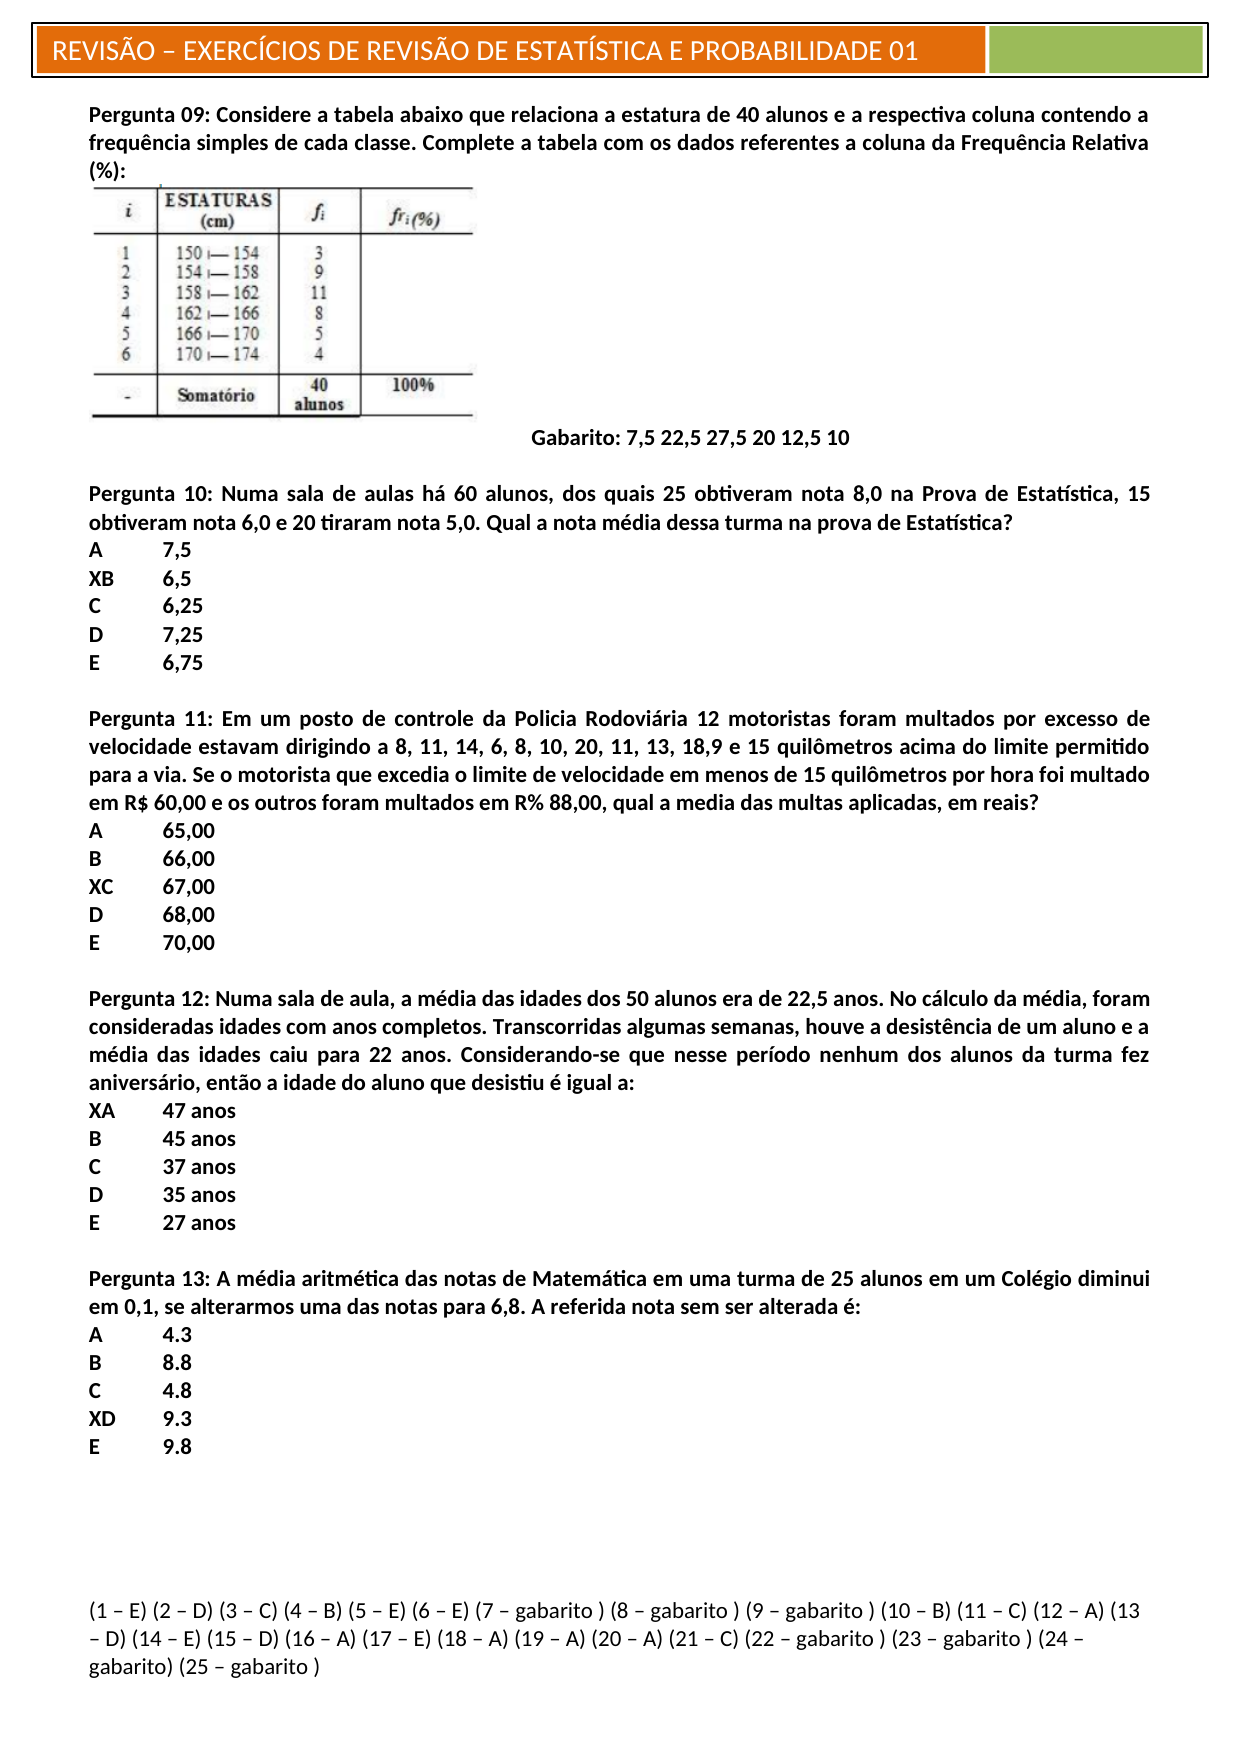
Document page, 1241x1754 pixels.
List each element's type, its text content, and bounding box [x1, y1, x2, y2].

text Pergunta 11: Em um posto de controle da Policia Rodoviária 12 motoristas foram multados por excesso de velocidade estavam dirigindo a 8, 11, 14, 6, 8, 10, 20, 11, 13, 18,9 e 15 quilômetros acima do limite permitido para a via. Se o motorista que excedia o limite de velocidade em menos de 15 quilômetros por hora foi multado em R$ 60,00 e os outros foram multados em R% 88,00, qual a media das multas aplicadas, em reais? [89, 704, 1152, 816]
text XB 6,5 [89, 564, 1152, 592]
text Pergunta 12: Numa sala de aula, a média das idades dos 50 alunos era de 22,5 anos. No cálculo da média, foram consideradas idades com anos completos. Transcorridas algumas semanas, houve a desistência de um aluno e a média das idades caiu para 22 anos. Considerando-se que nesse período nenhum dos alunos da turma fez aniversário, então a idade do aluno que desistiu é igual a: [89, 984, 1152, 1096]
text E 9.8 [89, 1432, 1152, 1460]
text B 66,00 [89, 844, 1152, 872]
text D 68,00 [89, 900, 1152, 928]
text Pergunta 13: A média aritmética das notas de Matemática em uma turma de 25 alunos em um Colégio diminui em 0,1, se alterarmos uma das notas para 6,8. A referida nota sem ser alterada é: [89, 1264, 1152, 1320]
text Pergunta 10: Numa sala de aulas há 60 alunos, dos quais 25 obtiveram nota 8,0 na Prova de Estatística, 15 obtiveram nota 6,0 e 20 tiraram nota 5,0. Qual a nota média dessa turma na prova de Estatística? [89, 479, 1152, 536]
text C 4.8 [89, 1376, 1152, 1404]
text A 4.3 [89, 1320, 1152, 1348]
text D 35 anos [89, 1180, 1152, 1208]
text B 45 anos [89, 1124, 1152, 1152]
text Pergunta 09: Considere a tabela abaixo que relaciona a estatura de 40 alunos e a respectiva coluna contendo a frequência simples de cada classe. Complete a tabela com os dados referentes a coluna da Frequência Relativa (%): [89, 100, 1152, 184]
picture [88, 184, 478, 424]
text B 8.8 [89, 1348, 1152, 1376]
text XA 47 anos [89, 1096, 1152, 1124]
text C 6,25 [89, 592, 1152, 620]
text E 6,75 [89, 648, 1152, 676]
text A 7,5 [89, 536, 1152, 564]
text D 7,25 [89, 620, 1152, 648]
text XC 67,00 [89, 872, 1152, 900]
text XD 9.3 [89, 1404, 1152, 1432]
text Gabarito: 7,5 22,5 27,5 20 12,5 10 [457, 423, 1152, 452]
text E 27 anos [89, 1208, 1152, 1236]
text C 37 anos [89, 1152, 1152, 1180]
text E 70,00 [89, 928, 1152, 956]
text A 65,00 [89, 816, 1152, 844]
